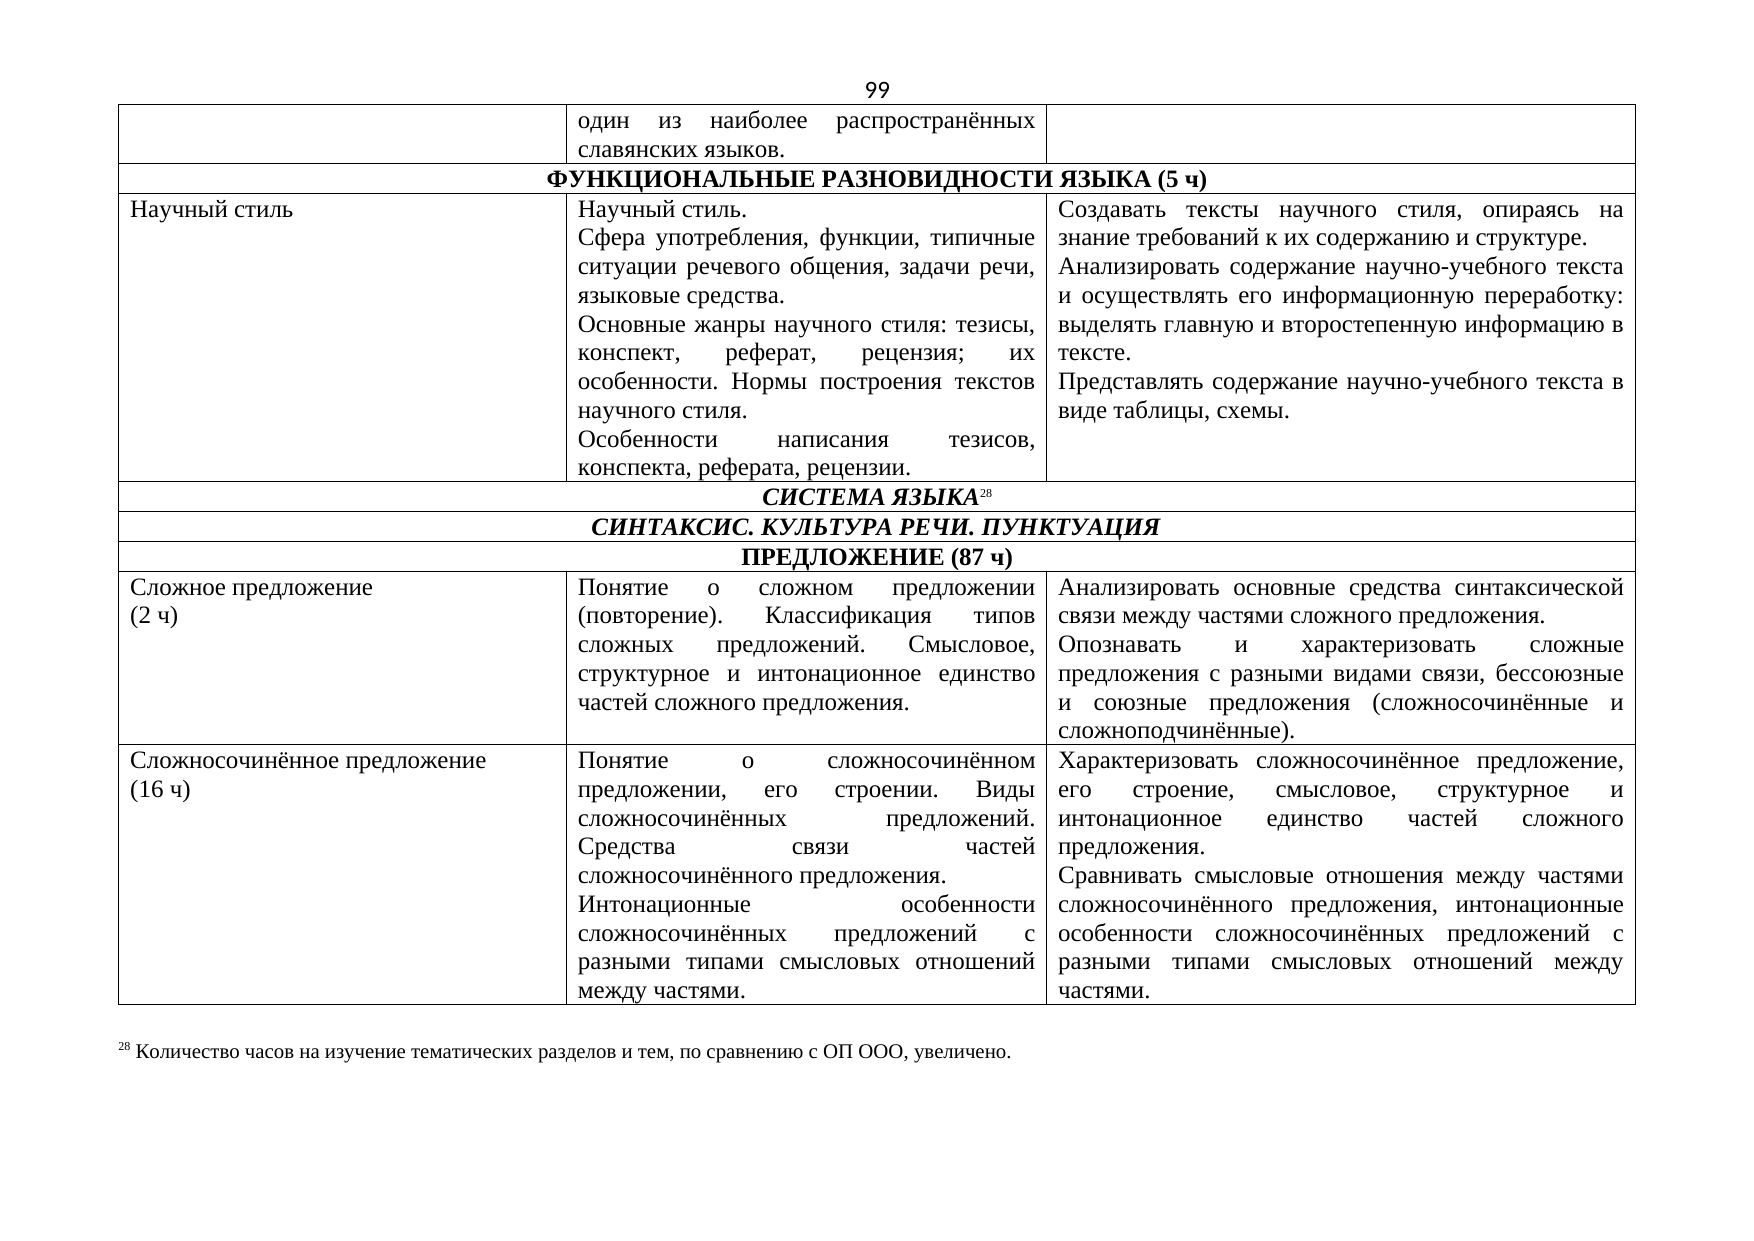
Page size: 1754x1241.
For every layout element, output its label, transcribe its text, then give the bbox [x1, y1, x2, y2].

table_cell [1047, 745, 1635, 1004]
table_cell ПРЕДЛОЖЕНИЕ (87 ч) [119, 542, 1635, 571]
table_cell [1047, 105, 1635, 163]
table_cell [567, 745, 1046, 1004]
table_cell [567, 105, 1046, 163]
table_cell Понятие о сложном предложении (повторение). Классификация типов сложных предложений. Смысловое, структурное и интонационное единство частей сложного предложения. [567, 572, 1046, 744]
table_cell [119, 745, 566, 1004]
table_cell Создавать тексты научного стиля, опираясь на знание требований к их содержанию и структуре. Анализировать содержание научно-учебного текста и осуществлять его информационную переработку: выделять главную и второстепенную информацию в тексте. Представлять содержание научно-учебного текста в виде таблицы, схемы. [1047, 194, 1635, 481]
table_cell ФУНКЦИОНАЛЬНЫЕ РАЗНОВИДНОСТИ ЯЗЫКА (5 ч) [119, 164, 1635, 193]
table_cell СИНТАКСИС. КУЛЬТУРА РЕЧИ. ПУНКТУАЦИЯ [119, 512, 1635, 541]
table_cell СИСТЕМА ЯЗЫКА [119, 482, 1635, 511]
table_cell Анализировать основные средства синтаксической связи между частями сложного предложения. Опознавать и характеризовать сложные предложения с разными видами связи, бессоюзные и союзные предложения (сложносочинённые и сложноподчинённые). [1047, 572, 1635, 744]
table_cell Сложное предложение (2 ч) [119, 572, 566, 744]
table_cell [119, 105, 566, 163]
table_cell Научный стиль. Сфера употребления, функции, типичные ситуации речевого общения, задачи речи, языковые средства. Основные жанры научного стиля: тезисы, конспект, реферат, рецензия; их особенности. Нормы построения текстов научного стиля. Особенности написания тезисов, конспекта, реферата, рецензии. [567, 194, 1046, 481]
table_cell Научный стиль [119, 194, 566, 481]
